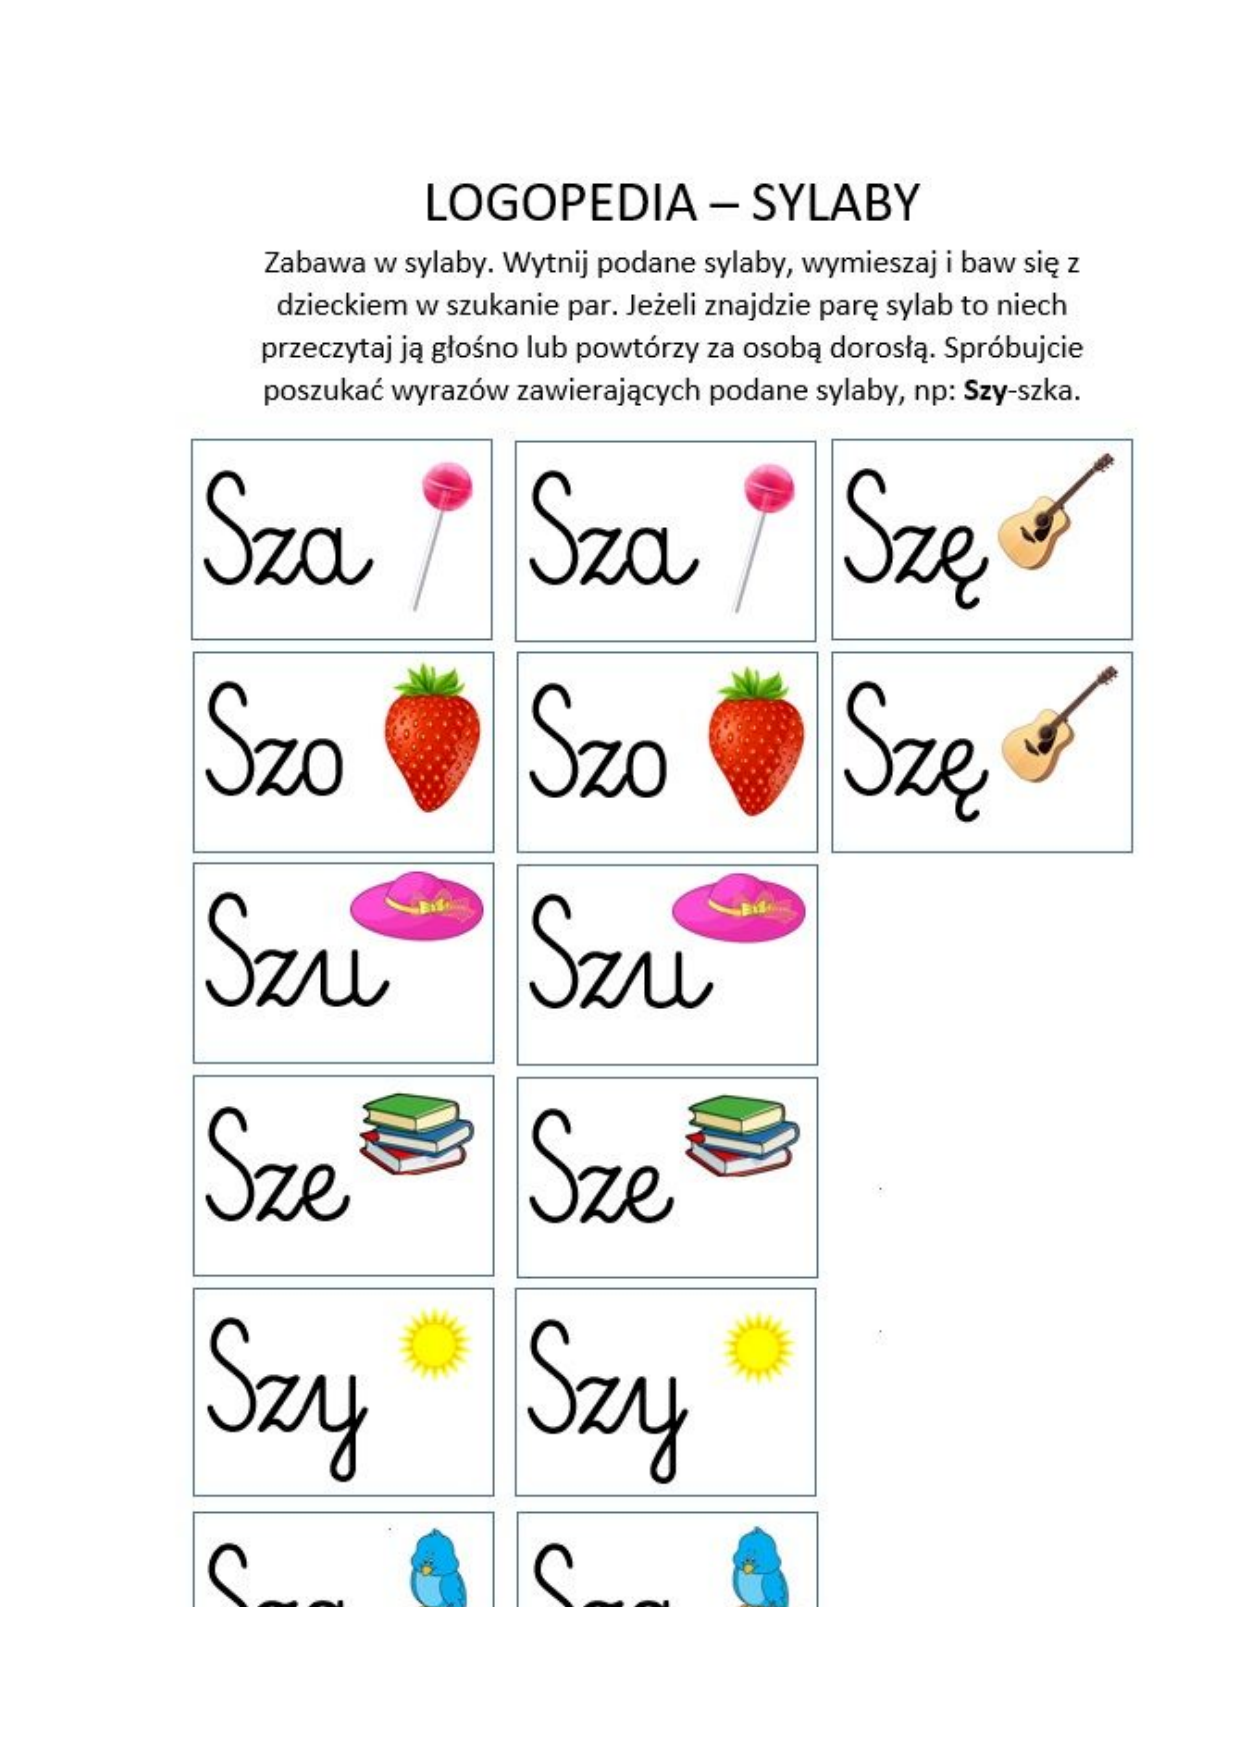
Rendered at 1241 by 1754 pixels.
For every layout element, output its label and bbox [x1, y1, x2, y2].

picture [147, 147, 1202, 1607]
